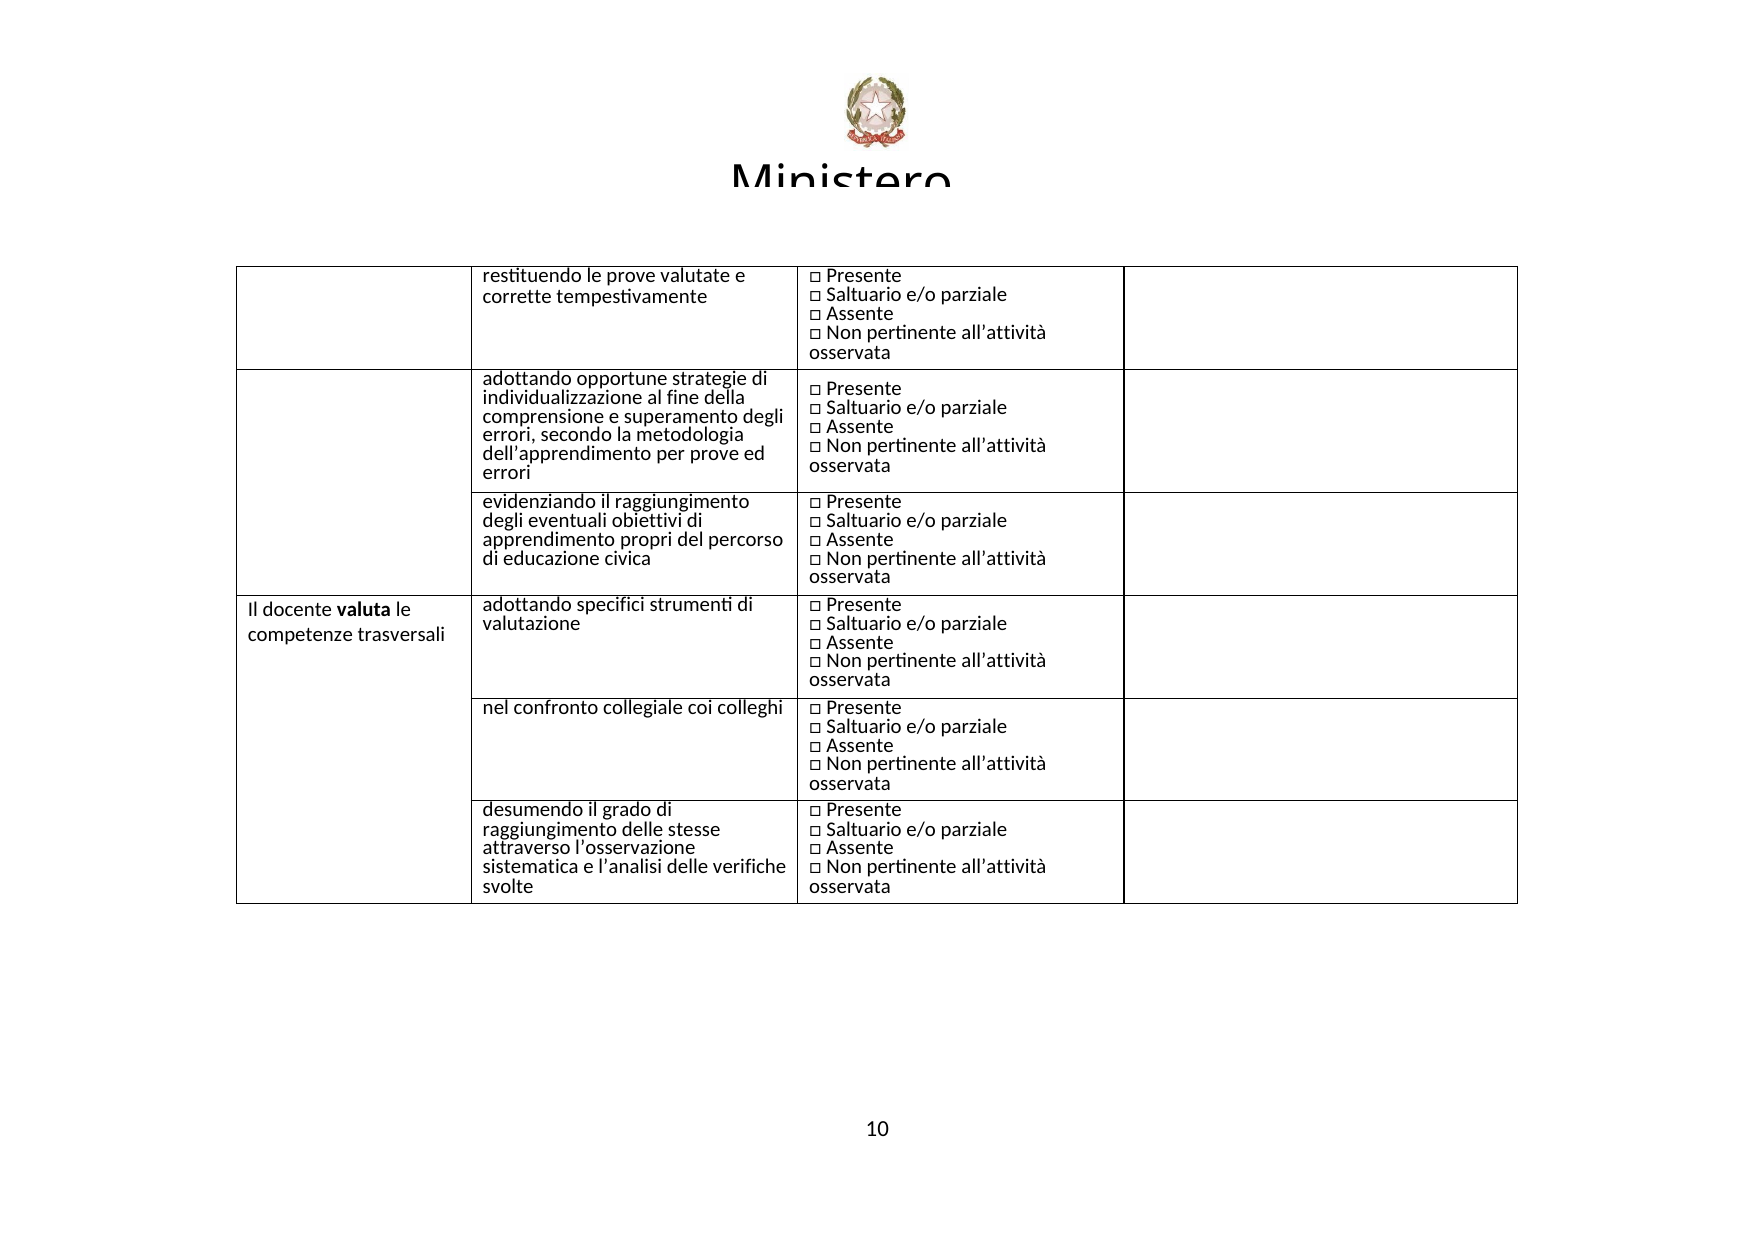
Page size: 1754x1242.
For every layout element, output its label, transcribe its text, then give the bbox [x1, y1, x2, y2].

table_cell [1125, 596, 1517, 697]
picture [844, 73, 909, 151]
text 10 [862, 1114, 893, 1142]
table_header restituendo le prove valutate e corrette tempestivamente [472, 267, 797, 368]
table_cell adottando specifici strumenti di valutazione [472, 596, 797, 697]
table_cell nel confronto collegiale coi colleghi [472, 699, 797, 800]
table_cell [1125, 370, 1517, 492]
table_header [1125, 267, 1517, 368]
table_cell desumendo il grado di raggiungimento delle stesse attraverso l’osservazione sistematica e l’analisi delle verifiche svolte [472, 801, 797, 903]
table_cell adottando opportune strategie di individualizzazione al fine della comprensione e superamento degli errori, secondo la metodologia dell’apprendimento per prove ed errori [472, 370, 797, 492]
table_cell Il docente valuta le competenze trasversali [237, 596, 471, 903]
table_cell [237, 370, 471, 594]
table_cell [1125, 801, 1517, 903]
table_cell evidenziando il raggiungimento degli eventuali obiettivi di apprendimento propri del percorso di educazione civica [472, 493, 797, 594]
table_cell □ Presente □ Saltuario e/o parziale □ Assente □ Non pertinente all’attività osservata [798, 493, 1123, 594]
table_cell □ Presente □ Saltuario e/o parziale □ Assente □ Non pertinente all’attività osservata [798, 370, 1123, 492]
table_cell □ Presente □ Saltuario e/o parziale □ Assente □ Non pertinente all’attività osservata [798, 699, 1123, 800]
table_cell [1125, 699, 1517, 800]
table_cell [1125, 493, 1517, 594]
table_cell □ Presente □ Saltuario e/o parziale □ Assente □ Non pertinente all’attività osservata [798, 801, 1123, 903]
table_header [237, 267, 471, 368]
table_header □ Presente □ Saltuario e/o parziale □ Assente □ Non pertinente all’attività osservata [798, 267, 1123, 368]
table_cell □ Presente □ Saltuario e/o parziale □ Assente □ Non pertinente all’attività osservata [798, 596, 1123, 697]
